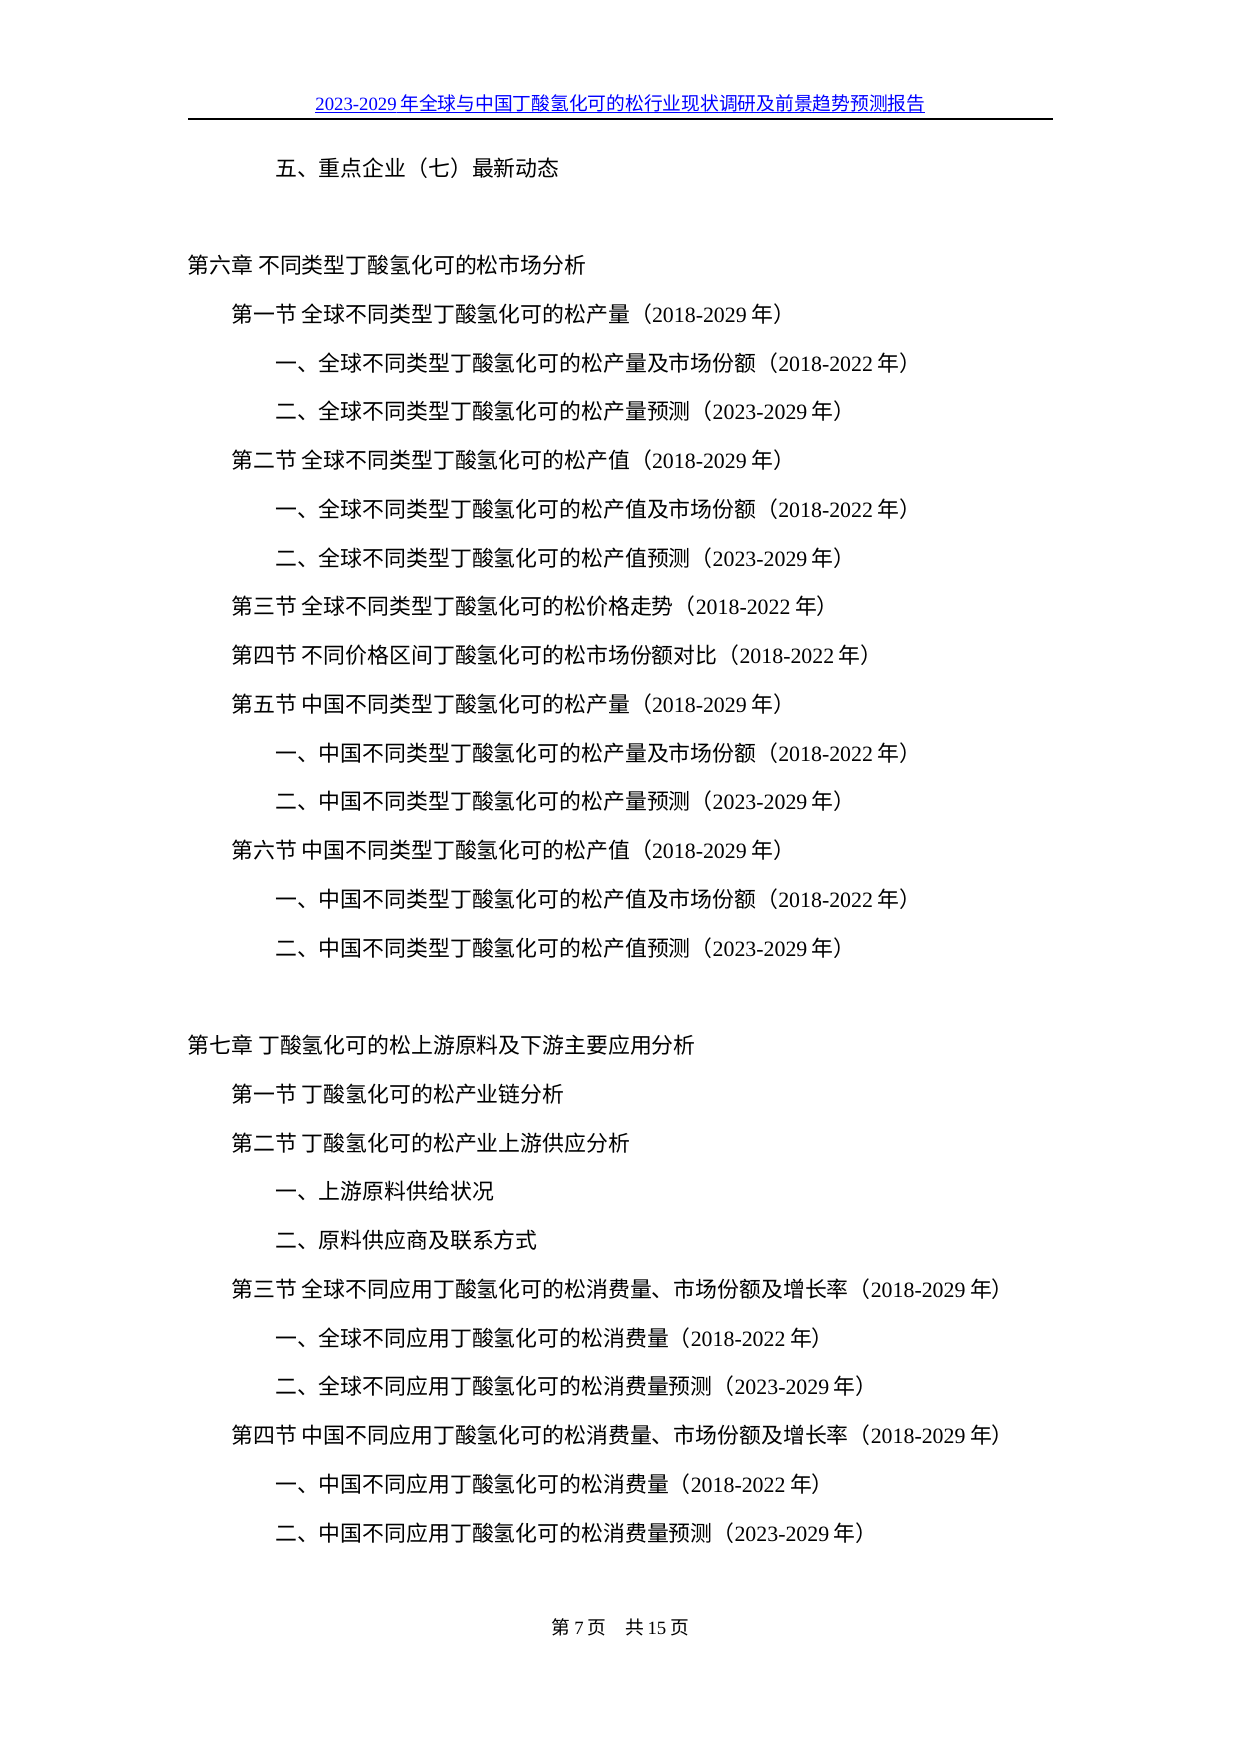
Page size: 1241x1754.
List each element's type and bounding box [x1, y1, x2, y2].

text [187, 150, 1053, 1548]
